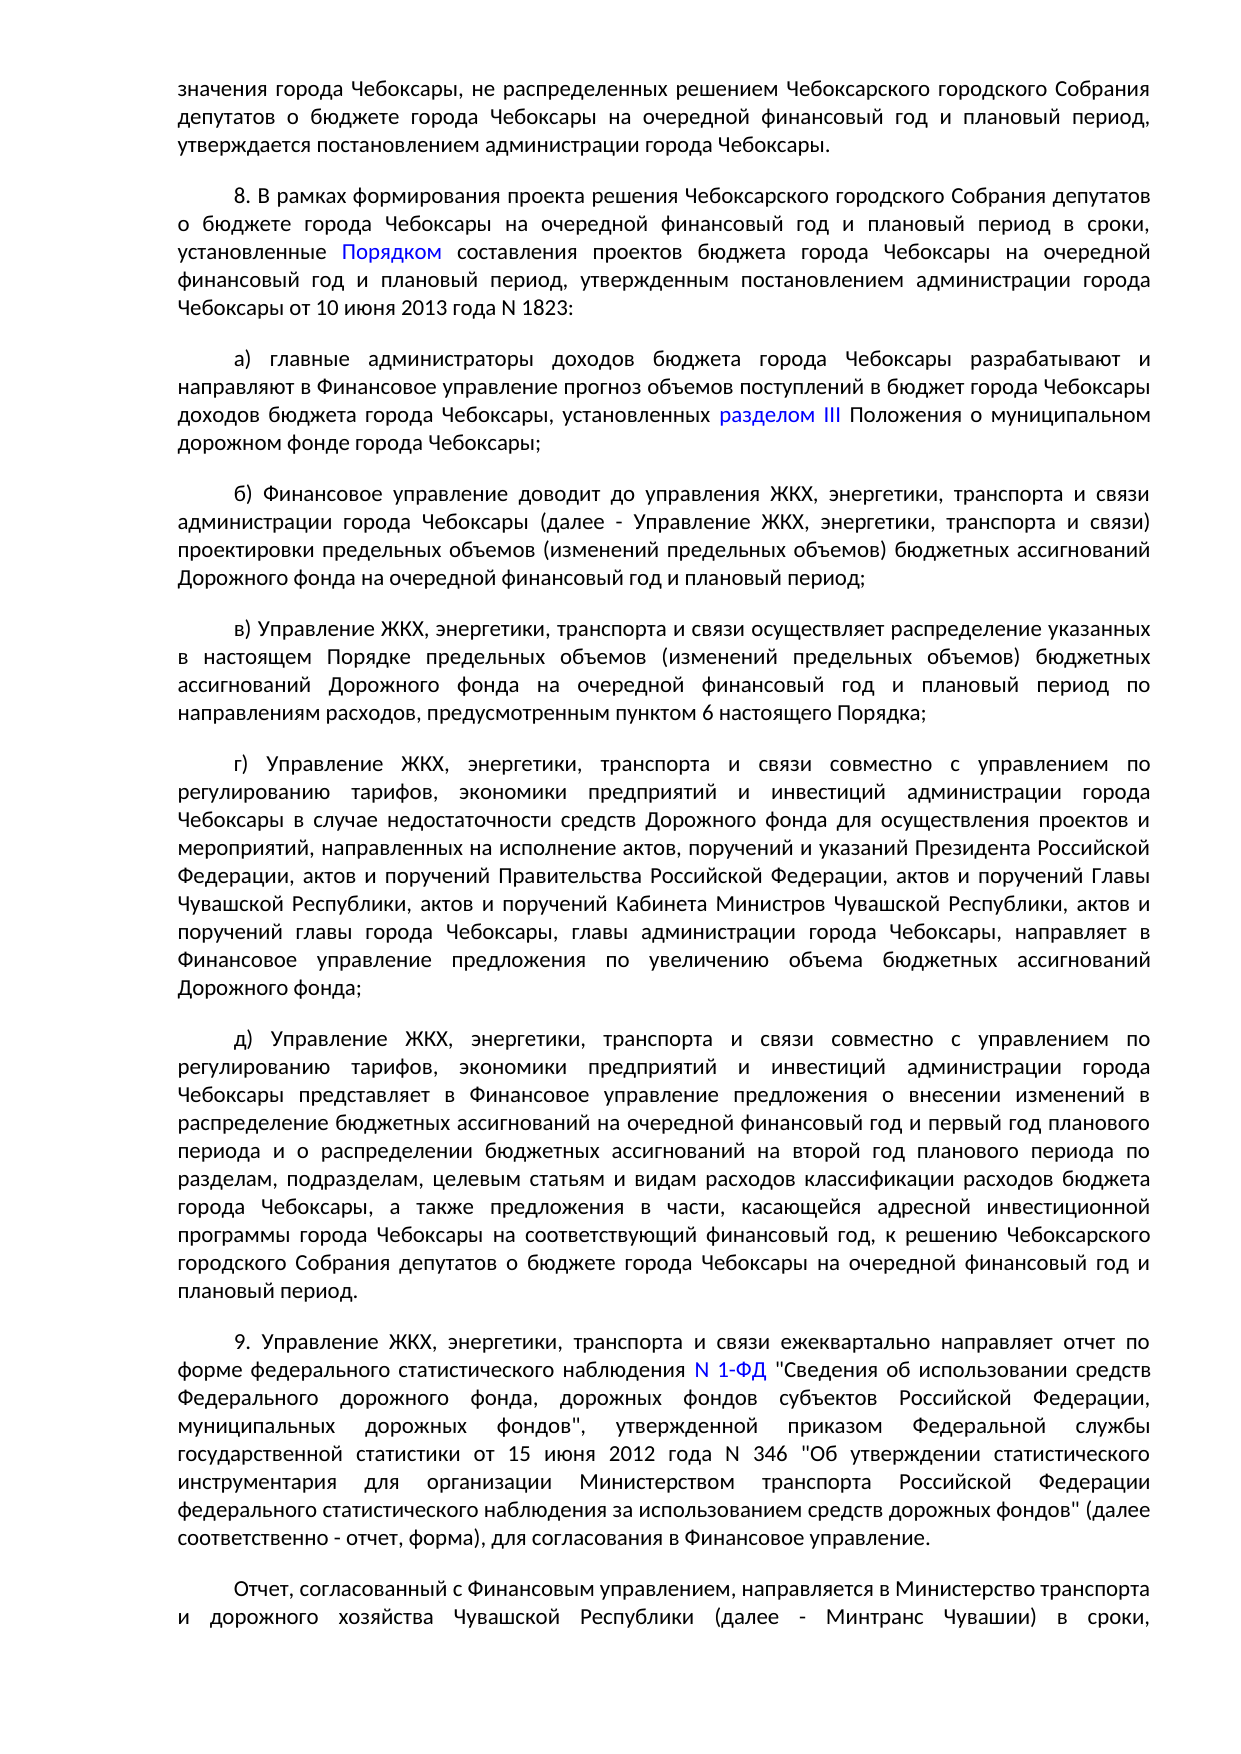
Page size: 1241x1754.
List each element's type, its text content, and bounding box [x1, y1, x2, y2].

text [177, 74, 1152, 158]
text б) Финансовое управление доводит до управления ЖКХ, энергетики, транспорта и связи администрации города Чебоксары (далее - Управление ЖКХ, энергетики, транспорта и связи) проектировки предельных объемов (изменений предельных объемов) бюджетных ассигнований Дорожного фонда на очередной финансовый год и плановый период; [177, 479, 1152, 591]
text 8. В рамках формирования проекта решения Чебоксарского городского Собрания депутатов о бюджете города Чебоксары на очередной финансовый год и плановый период в сроки, установленные Порядком составления проектов бюджета города Чебоксары на очередной финансовый год и плановый период, утвержденным постановлением администрации города Чебоксары от 10 июня 2013 года N 1823: [177, 181, 1152, 321]
text д) Управление ЖКХ, энергетики, транспорта и связи совместно с управлением по регулированию тарифов, экономики предприятий и инвестиций администрации города Чебоксары представляет в Финансовое управление предложения о внесении изменений в распределение бюджетных ассигнований на очередной финансовый год и первый год планового периода и о распределении бюджетных ассигнований на второй год планового периода по разделам, подразделам, целевым статьям и видам расходов классификации расходов бюджета города Чебоксары, а также предложения в части, касающейся адресной инвестиционной программы города Чебоксары на соответствующий финансовый год, к решению Чебоксарского городского Собрания депутатов о бюджете города Чебоксары на очередной финансовый год и плановый период. [177, 1024, 1152, 1304]
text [177, 1574, 1152, 1630]
text а) главные администраторы доходов бюджета города Чебоксары разрабатывают и направляют в Финансовое управление прогноз объемов поступлений в бюджет города Чебоксары доходов бюджета города Чебоксары, установленных разделом III Положения о муниципальном дорожном фонде города Чебоксары; [177, 344, 1152, 456]
text 9. Управление ЖКХ, энергетики, транспорта и связи ежеквартально направляет отчет по форме федерального статистического наблюдения N 1-ФД "Сведения об использовании средств Федерального дорожного фонда, дорожных фондов субъектов Российской Федерации, муниципальных дорожных фондов", утвержденной приказом Федеральной службы государственной статистики от 15 июня 2012 года N 346 "Об утверждении статистического инструментария для организации Министерством транспорта Российской Федерации федерального статистического наблюдения за использованием средств дорожных фондов" (далее соответственно - отчет, форма), для согласования в Финансовое управление. [177, 1327, 1152, 1551]
text в) Управление ЖКХ, энергетики, транспорта и связи осуществляет распределение указанных в настоящем Порядке предельных объемов (изменений предельных объемов) бюджетных ассигнований Дорожного фонда на очередной финансовый год и плановый период по направлениям расходов, предусмотренным пунктом 6 настоящего Порядка; [177, 614, 1152, 726]
text г) Управление ЖКХ, энергетики, транспорта и связи совместно с управлением по регулированию тарифов, экономики предприятий и инвестиций администрации города Чебоксары в случае недостаточности средств Дорожного фонда для осуществления проектов и мероприятий, направленных на исполнение актов, поручений и указаний Президента Российской Федерации, актов и поручений Правительства Российской Федерации, актов и поручений Главы Чувашской Республики, актов и поручений Кабинета Министров Чувашской Республики, актов и поручений главы города Чебоксары, главы администрации города Чебоксары, направляет в Финансовое управление предложения по увеличению объема бюджетных ассигнований Дорожного фонда; [177, 749, 1152, 1001]
